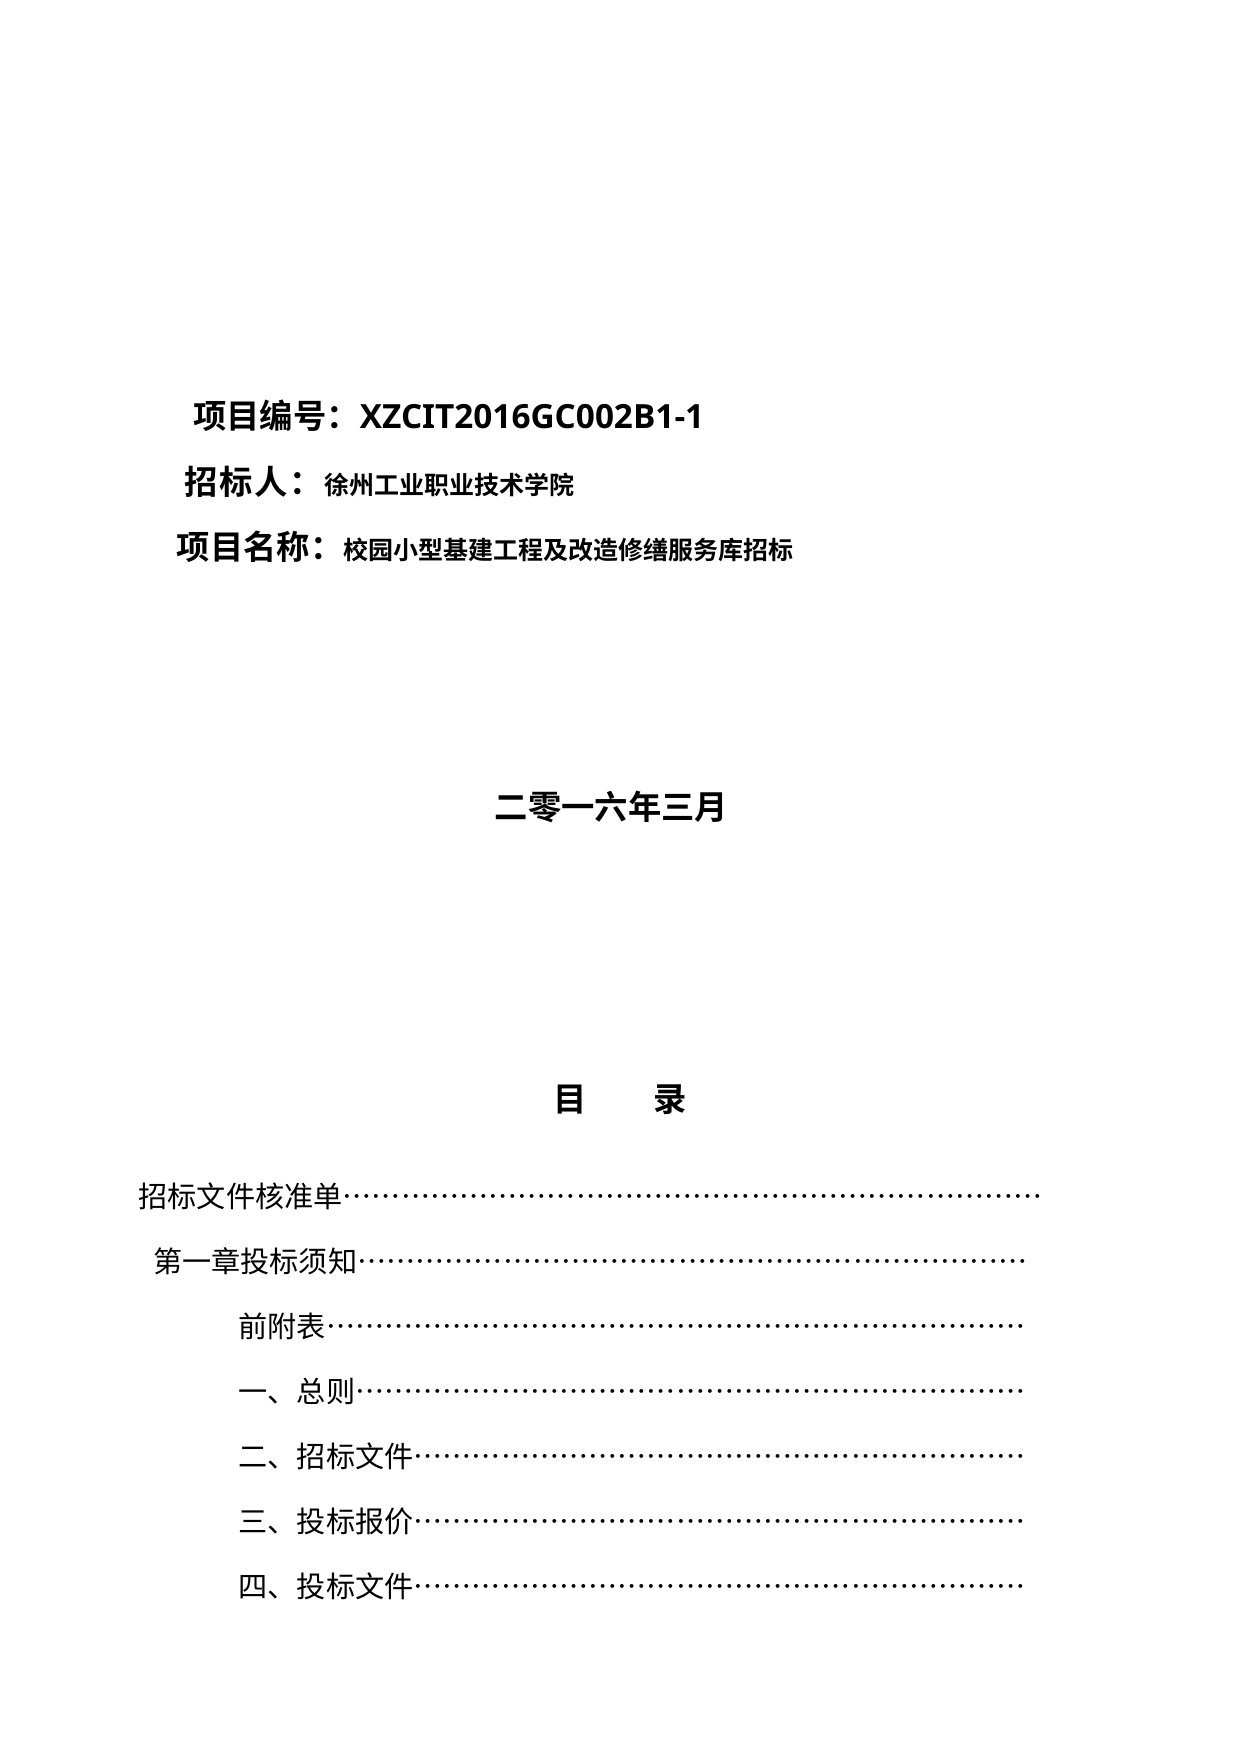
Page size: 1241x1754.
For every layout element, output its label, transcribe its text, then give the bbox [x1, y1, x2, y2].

text 一、总则…………………………………………………………… [238, 1357, 1146, 1422]
text 招标人：徐州工业职业技术学院 [94, 447, 1146, 512]
text 三、投标报价……………………………………………………… [238, 1487, 1146, 1552]
text 项目编号：XZCIT2016GC002B1-1 [94, 382, 1146, 447]
text 项目名称：校园小型基建工程及改造修缮服务库招标 [94, 512, 1146, 577]
text 目 录 [94, 1064, 1146, 1129]
text 二零一六年三月 [94, 772, 1146, 837]
text 四、投标文件……………………………………………………… [238, 1552, 1146, 1617]
text 第一章投标须知…………………………………………………………… [94, 1227, 1146, 1292]
text 招标文件核准单……………………………………………………………… [138, 1162, 1146, 1227]
text 前附表……………………………………………………………… [238, 1292, 1146, 1357]
text 二、招标文件……………………………………………………… [238, 1422, 1146, 1487]
